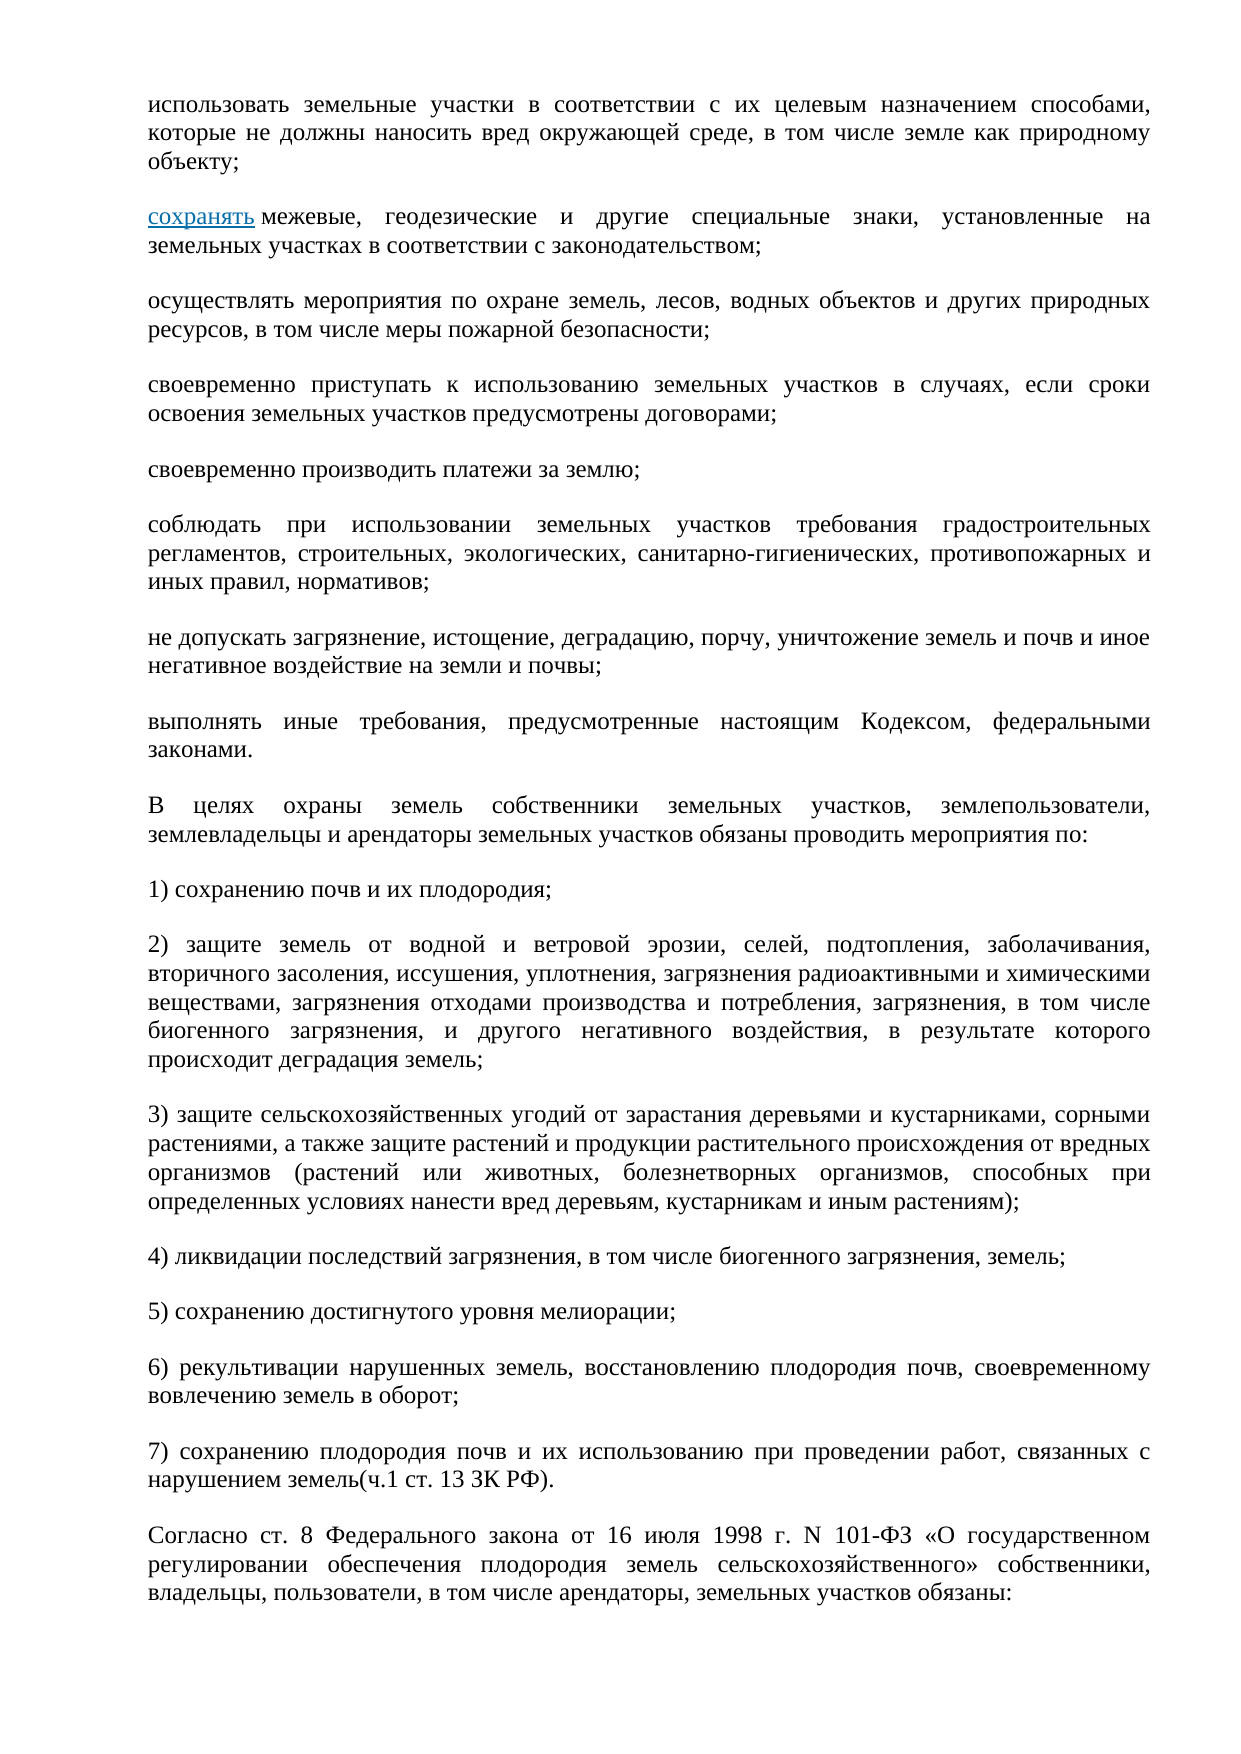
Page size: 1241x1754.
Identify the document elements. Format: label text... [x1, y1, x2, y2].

text сохранять межевые, геодезические и другие специальные знаки, установленные на земельных участках в соответствии с законодательством; [148, 201, 1152, 259]
text 5) сохранению достигнутого уровня мелиорации; [148, 1296, 1152, 1325]
text 1) сохранению почв и их плодородия; [148, 874, 1152, 903]
text Согласно ст. 8 Федерального закона от 16 июля 1998 г. N 101-ФЗ «О государственном регулировании обеспечения плодородия земель сельскохозяйственного» собственники, владельцы, пользователи, в том числе арендаторы, земельных участков обязаны: [148, 1520, 1152, 1606]
text 6) рекультивации нарушенных земель, восстановлению плодородия почв, своевременному вовлечению земель в оборот; [148, 1352, 1152, 1409]
text В целях охраны земель собственники земельных участков, землепользователи, землевладельцы и арендаторы земельных участков обязаны проводить мероприятия по: [148, 790, 1152, 847]
text соблюдать при использовании земельных участков требования градостроительных регламентов, строительных, экологических, санитарно-гигиенических, противопожарных и иных правил, нормативов; [148, 509, 1152, 595]
text выполнять иные требования, предусмотренные настоящим Кодексом, федеральными законами. [148, 706, 1152, 763]
text 3) защите сельскохозяйственных угодий от зарастания деревьями и кустарниками, сорными растениями, а также защите растений и продукции растительного происхождения от вредных организмов (растений или животных, болезнетворных организмов, способных при определенных условиях нанести вред деревьям, кустарникам и иным растениям); [148, 1099, 1152, 1214]
text 4) ликвидации последствий загрязнения, в том числе биогенного загрязнения, земель; [148, 1241, 1152, 1270]
text не допускать загрязнение, истощение, деградацию, порчу, уничтожение земель и почв и иное негативное воздействие на земли и почвы; [148, 622, 1152, 679]
text своевременно производить платежи за землю; [148, 454, 1152, 482]
text 7) сохранению плодородия почв и их использованию при проведении работ, связанных с нарушением земель(ч.1 ст. 13 ЗК РФ). [148, 1436, 1152, 1493]
text использовать земельные участки в соответствии с их целевым назначением способами, которые не должны наносить вред окружающей среде, в том числе земле как природному объекту; [148, 89, 1152, 175]
text осуществлять мероприятия по охране земель, лесов, водных объектов и других природных ресурсов, в том числе меры пожарной безопасности; [148, 286, 1152, 343]
text своевременно приступать к использованию земельных участков в случаях, если сроки освоения земельных участков предусмотрены договорами; [148, 369, 1152, 427]
text 2) защите земель от водной и ветровой эрозии, селей, подтопления, заболачивания, вторичного засоления, иссушения, уплотнения, загрязнения радиоактивными и химическими веществами, загрязнения отходами производства и потребления, загрязнения, в том числе биогенного загрязнения, и другого негативного воздействия, в результате которого происходит деградация земель; [148, 929, 1152, 1073]
